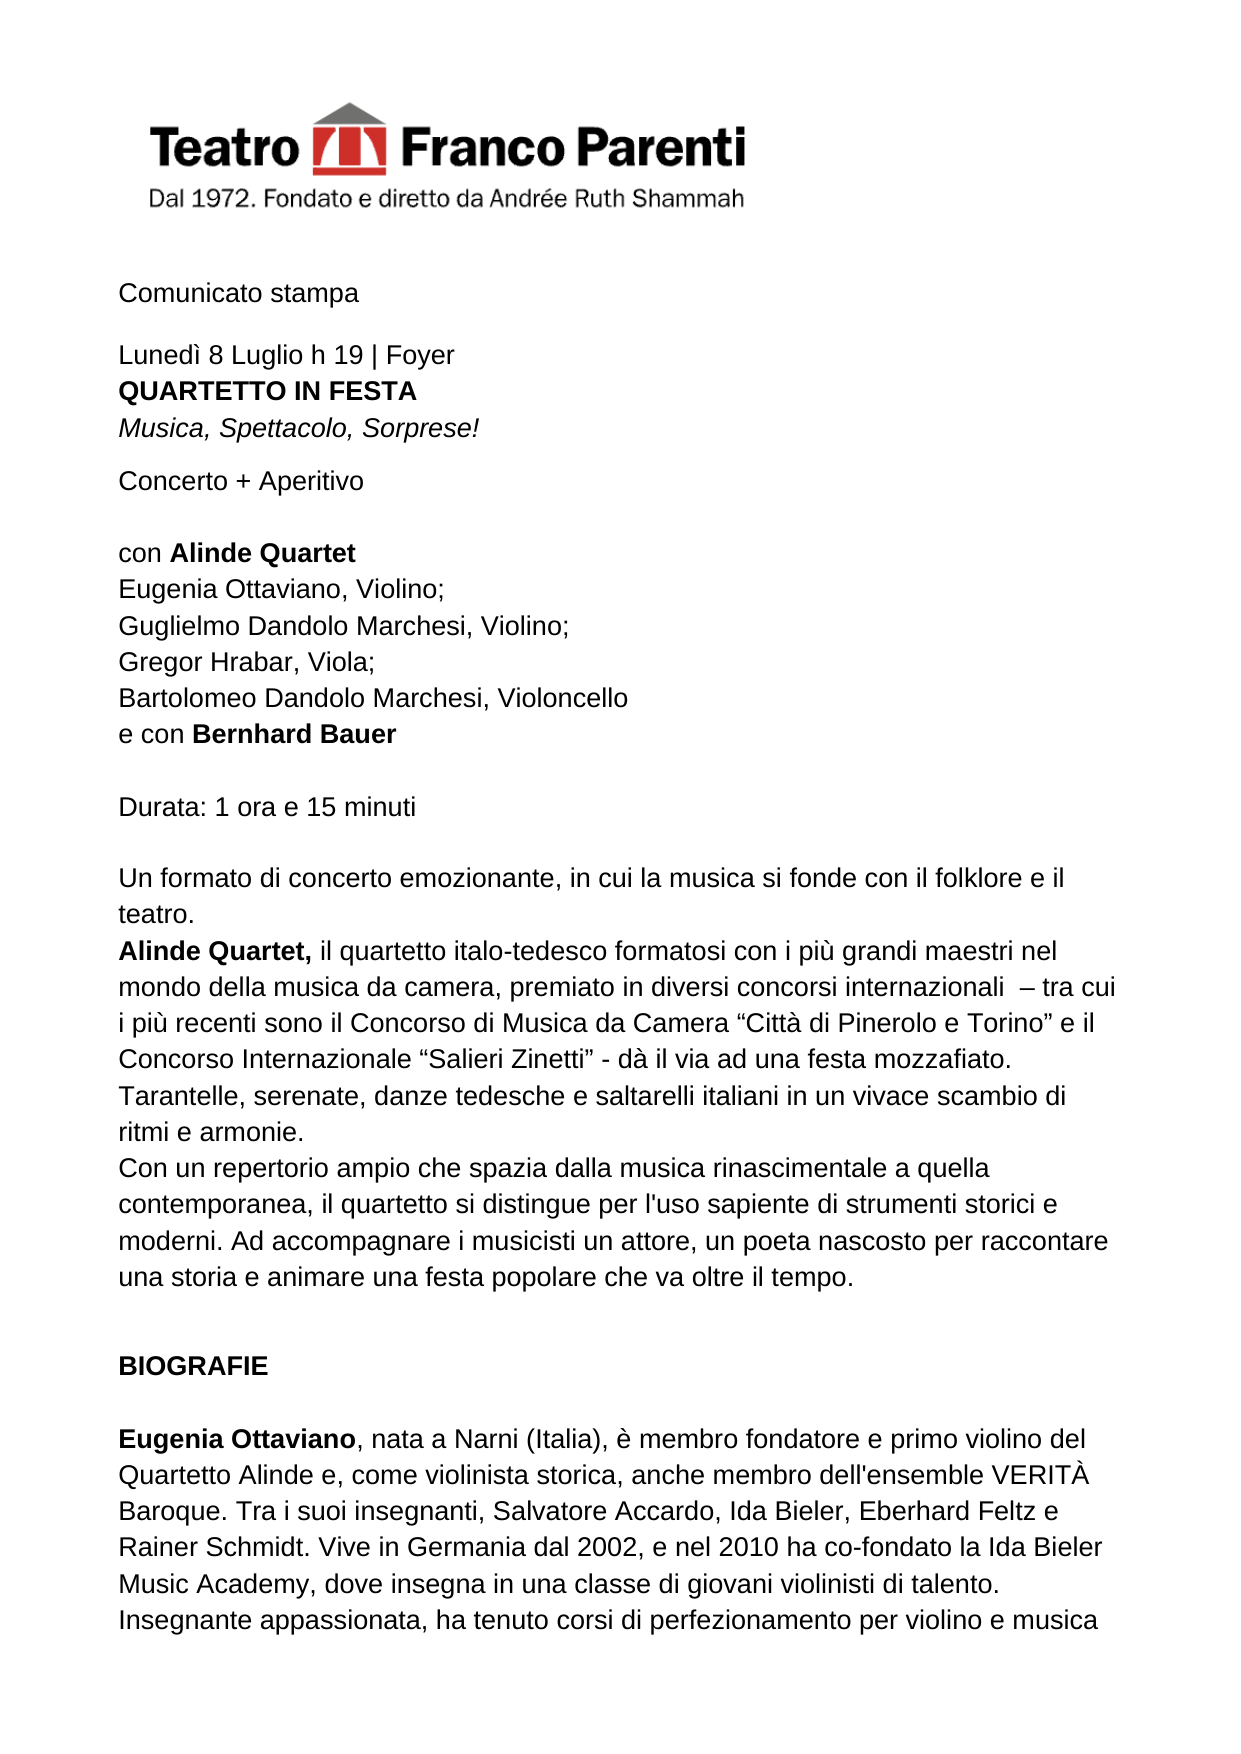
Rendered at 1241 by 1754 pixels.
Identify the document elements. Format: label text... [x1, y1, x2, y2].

text BIOGRAFIE [118, 1350, 1122, 1381]
text Durata: 1 ora e 15 minuti [118, 791, 1122, 857]
text Comunicato stampa [118, 277, 1122, 308]
text Concerto + Aperitivo [118, 464, 1122, 496]
text Gregor Hrabar, Viola; [118, 646, 1122, 677]
text Alinde Quartet, il quartetto italo-tedesco formatosi con i più grandi maestri nel mondo della musica da camera, premiato in diversi concorsi internazionali – tra cui i più recenti sono il Concorso di Musica da Camera “Città di Pinerolo e Torino” e il Concorso Internazionale “Salieri Zinetti” - dà il via ad una festa mozzafiato. [118, 935, 1122, 1075]
text Un formato di concerto emozionante, in cui la musica si fonde con il folklore e il teatro. [118, 862, 1122, 930]
text e con Bernhard Bauer [118, 718, 1122, 749]
text Bartolomeo Dandolo Marchesi, Violoncello [118, 682, 1122, 713]
text Con un repertorio ampio che spazia dalla musica rinascimentale a quella contemporanea, il quartetto si distingue per l'uso sapiente di strumenti storici e moderni. Ad accompagnare i musicisti un attore, un poeta nascosto per raccontare una storia e animare una festa popolare che va oltre il tempo. [118, 1152, 1122, 1292]
text Guglielmo Dandolo Marchesi, Violino; [118, 609, 1122, 641]
text con Alinde Quartet [118, 537, 1122, 568]
picture [118, 73, 783, 241]
text Lunedì 8 Luglio h 19 | Foyer QUARTETTO IN FESTA Musica, Spettacolo, Sorprese! [118, 339, 1122, 443]
text Tarantelle, serenate, danze tedesche e saltarelli italiani in un vivace scambio di ritmi e armonie. [118, 1080, 1122, 1147]
text Eugenia Ottaviano, Violino; [118, 573, 1122, 604]
